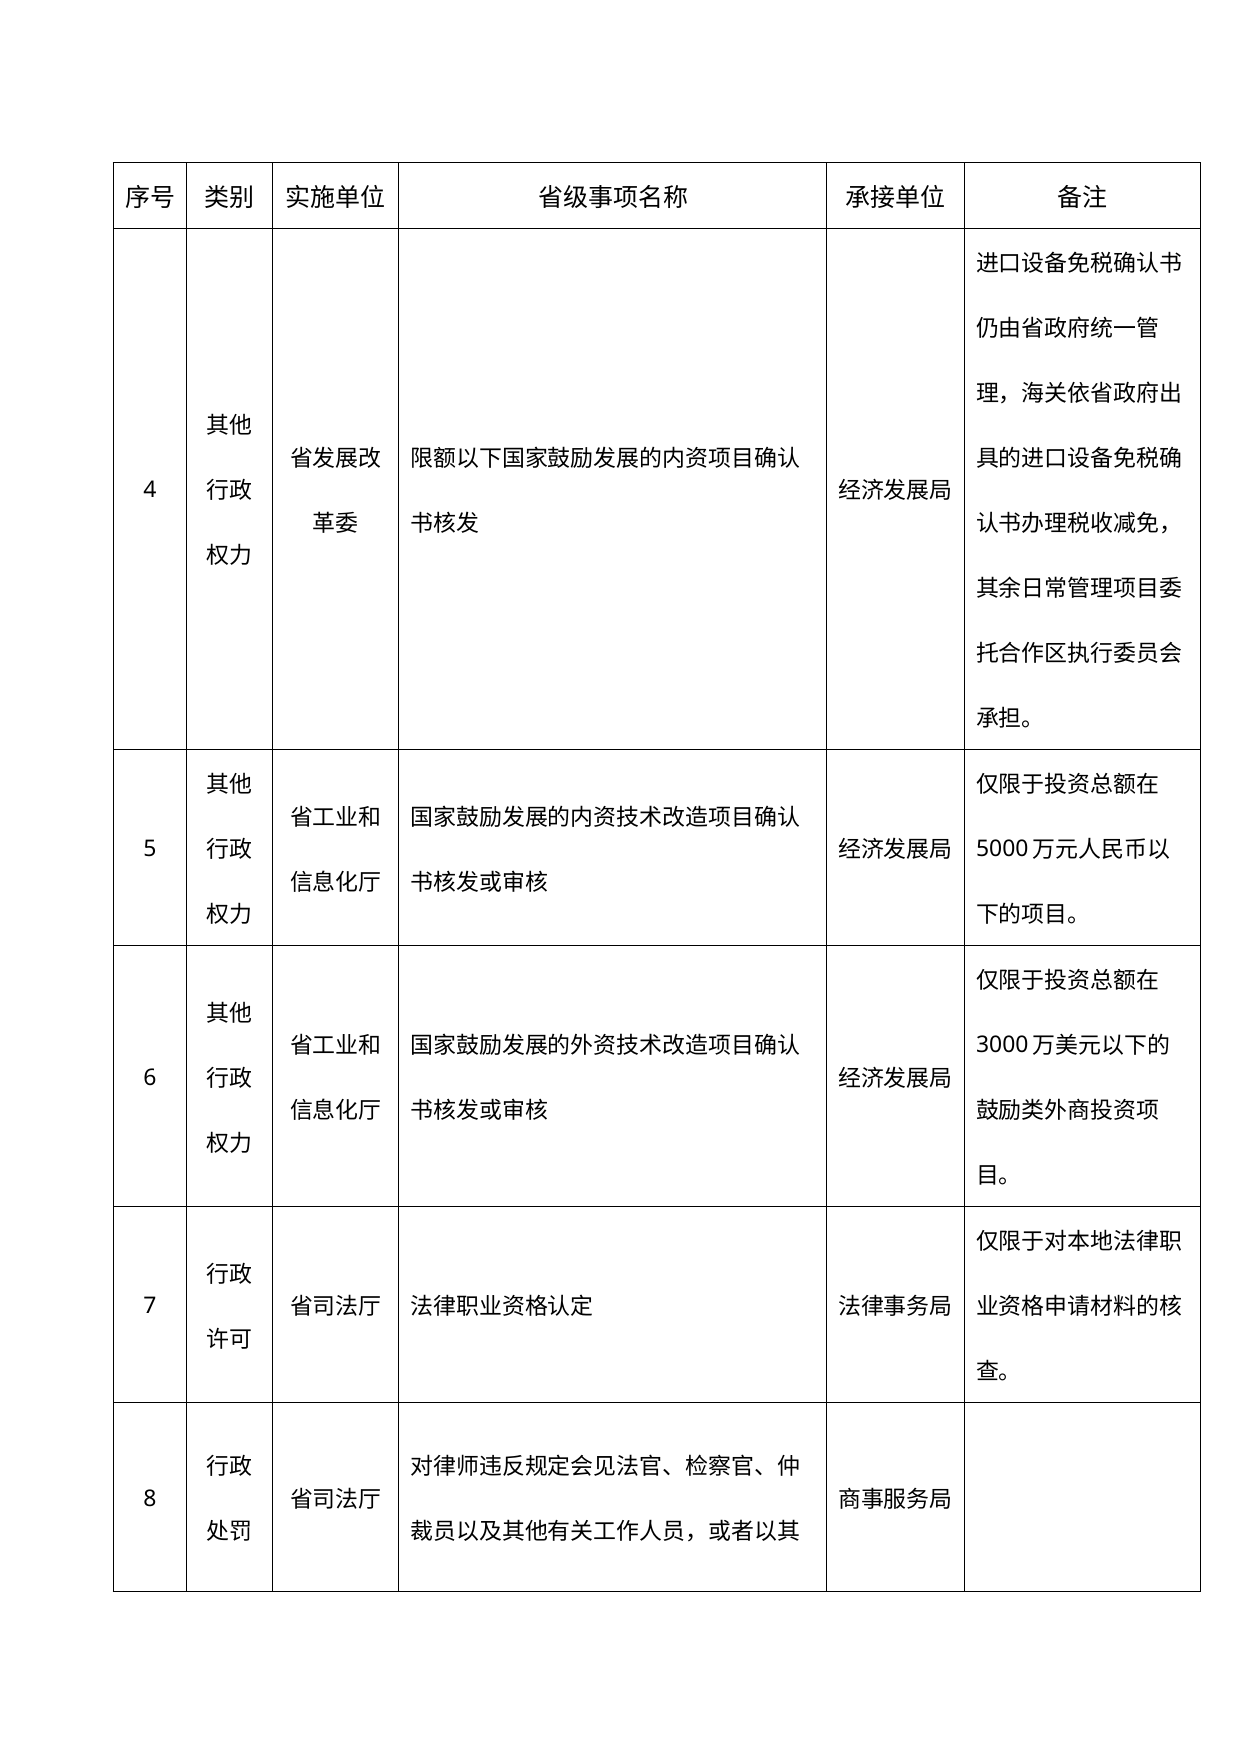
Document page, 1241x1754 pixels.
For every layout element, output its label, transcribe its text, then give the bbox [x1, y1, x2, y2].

table_header 序号 [114, 163, 186, 228]
table_cell 进口设备免税确认书仍由省政府统一管理，海关依省政府出具的进口设备免税确认书办理税收减免，其余日常管理项目委托合作区执行委员会承担。 [965, 229, 1200, 749]
table_cell [965, 1403, 1200, 1591]
table_cell 省司法厅 [273, 1403, 398, 1591]
table_cell 省司法厅 [273, 1207, 398, 1402]
table_cell 省工业和信息化厅 [273, 946, 398, 1206]
table_header 承接单位 [827, 163, 964, 228]
table_cell 5 [114, 750, 186, 945]
table_header 备注 [965, 163, 1200, 228]
table_cell 国家鼓励发展的外资技术改造项目确认书核发或审核 [399, 946, 826, 1206]
table_cell 仅限于投资总额在5000万元人民币以下的项目。 [965, 750, 1200, 945]
table_header 实施单位 [273, 163, 398, 228]
table_cell 8 [114, 1403, 186, 1591]
table_cell 经济发展局 [827, 946, 964, 1206]
table_cell 经济发展局 [827, 750, 964, 945]
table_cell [399, 1403, 826, 1591]
table_cell 省工业和信息化厅 [273, 750, 398, 945]
table_cell 国家鼓励发展的内资技术改造项目确认书核发或审核 [399, 750, 826, 945]
table_cell 商事服务局 [827, 1403, 964, 1591]
table_header 省级事项名称 [399, 163, 826, 228]
table_cell 其他行政权力 [187, 946, 272, 1206]
table_cell 其他行政权力 [187, 229, 272, 749]
table_cell 法律事务局 [827, 1207, 964, 1402]
table_cell 7 [114, 1207, 186, 1402]
table_cell 行政处罚 [187, 1403, 272, 1591]
table_cell 4 [114, 229, 186, 749]
table_cell 法律职业资格认定 [399, 1207, 826, 1402]
table_cell 其他行政权力 [187, 750, 272, 945]
table_cell 限额以下国家鼓励发展的内资项目确认书核发 [399, 229, 826, 749]
table_cell 6 [114, 946, 186, 1206]
table_header 类别 [187, 163, 272, 228]
table_cell 行政许可 [187, 1207, 272, 1402]
table_cell 省发展改革委 [273, 229, 398, 749]
table_cell 仅限于投资总额在3000万美元以下的鼓励类外商投资项目。 [965, 946, 1200, 1206]
table_cell 仅限于对本地法律职业资格申请材料的核查。 [965, 1207, 1200, 1402]
table_cell 经济发展局 [827, 229, 964, 749]
